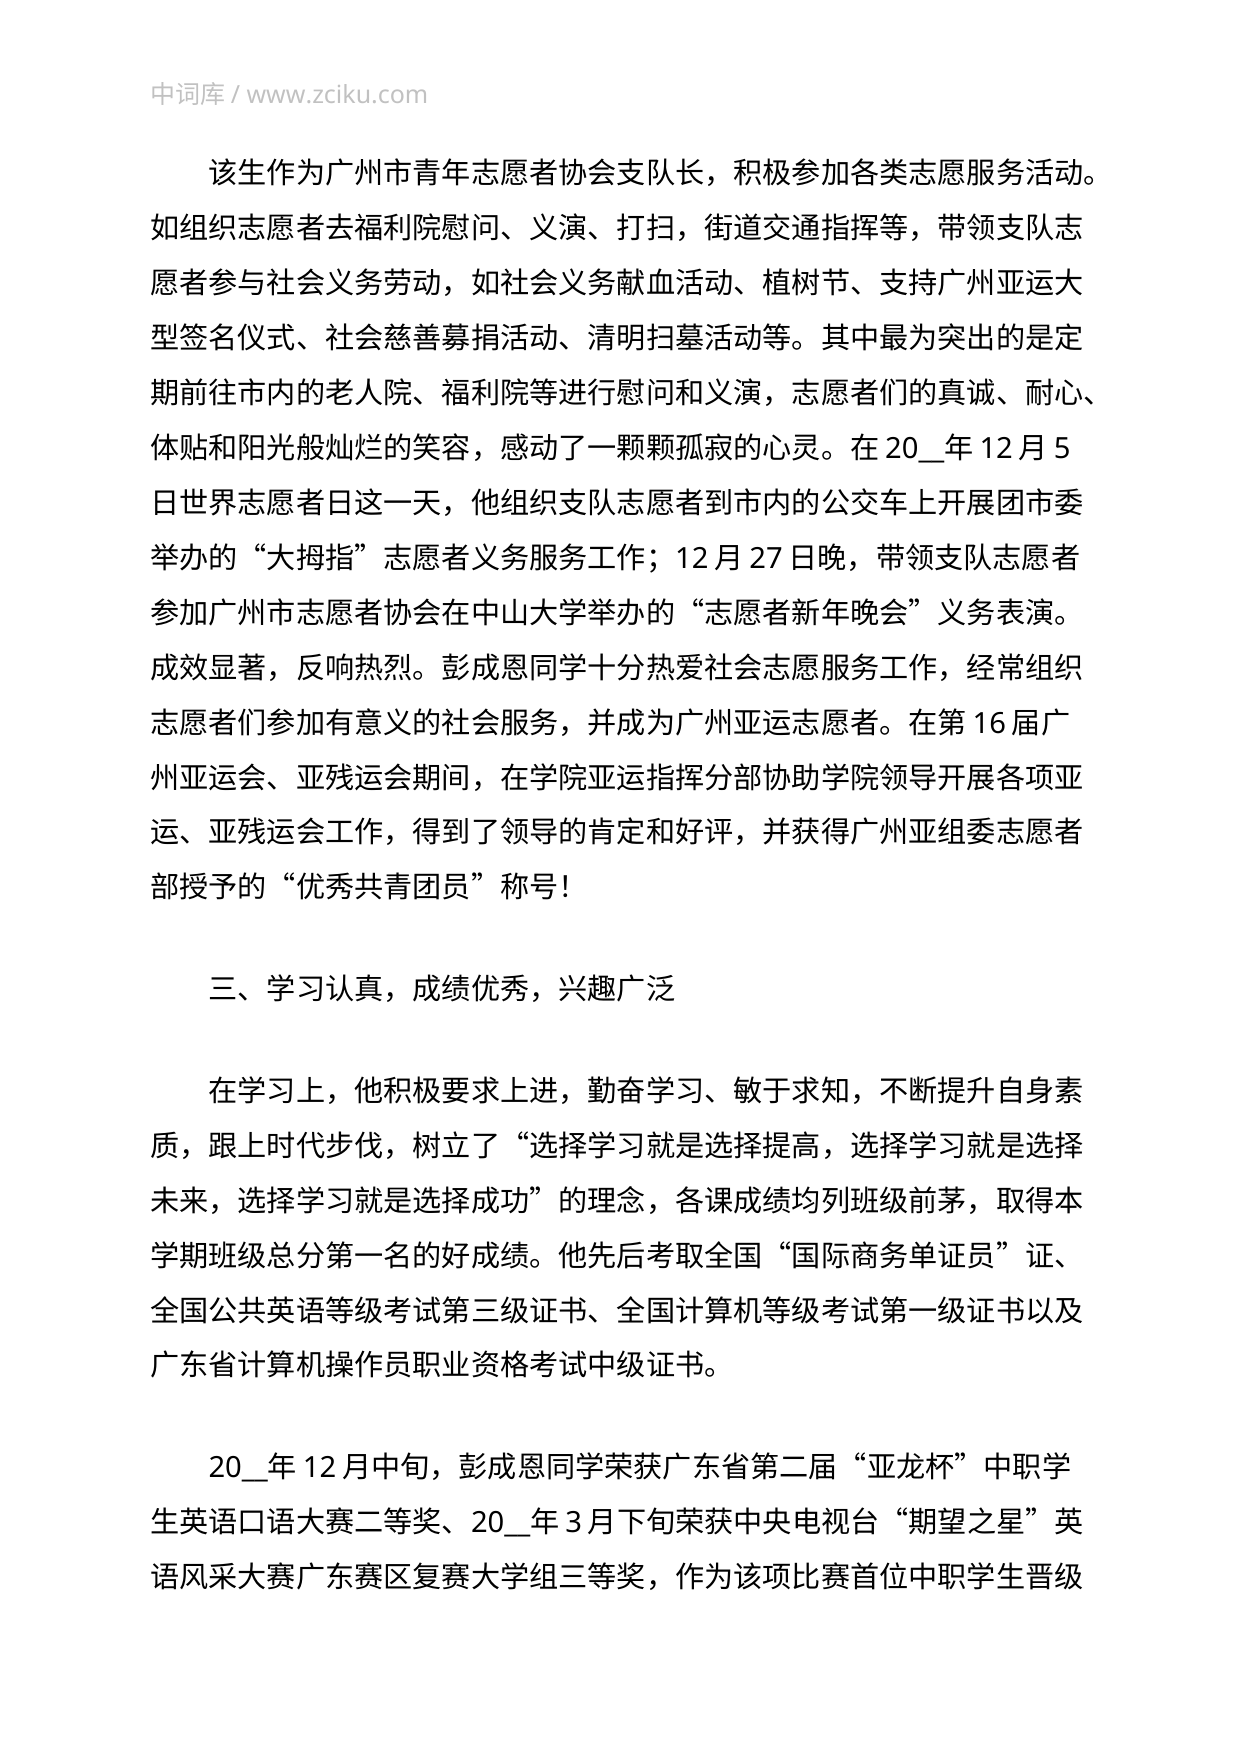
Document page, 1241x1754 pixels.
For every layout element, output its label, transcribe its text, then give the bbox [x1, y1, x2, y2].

text 在学习上，他积极要求上进，勤奋学习、敏于求知，不断提升自身素质，跟上时代步伐，树立了“选择学习就是选择提高，选择学习就是选择未来，选择学习就是选择成功”的理念，各课成绩均列班级前茅，取得本学期班级总分第一名的好成绩。他先后考取全国“国际商务单证员”证、全国公共英语等级考试第三级证书、全国计算机等级考试第一级证书以及广东省计算机操作员职业资格考试中级证书。 [150, 1067, 1090, 1384]
text 三、学习认真，成绩优秀，兴趣广泛 [150, 966, 1090, 1008]
text 该生作为广州市青年志愿者协会支队长，积极参加各类志愿服务活动。如组织志愿者去福利院慰问、义演、打扫，街道交通指挥等，带领支队志愿者参与社会义务劳动，如社会义务献血活动、植树节、支持广州亚运大型签名仪式、社会慈善募捐活动、清明扫墓活动等。其中最为突出的是定期前往市内的老人院、福利院等进行慰问和义演，志愿者们的真诚、耐心、体贴和阳光般灿烂的笑容，感动了一颗颗孤寂的心灵。在20__年12月5日世界志愿者日这一天，他组织支队志愿者到市内的公交车上开展团市委举办的“大拇指”志愿者义务服务工作；12月27日晚，带领支队志愿者参加广州市志愿者协会在中山大学举办的“志愿者新年晚会”义务表演。成效显著，反响热烈。彭成恩同学十分热爱社会志愿服务工作，经常组织志愿者们参加有意义的社会服务，并成为广州亚运志愿者。在第16届广州亚运会、亚残运会期间，在学院亚运指挥分部协助学院领导开展各项亚运、亚残运会工作，得到了领导的肯定和好评，并获得广州亚组委志愿者部授予的“优秀共青团员”称号！ [150, 150, 1090, 906]
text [150, 1444, 1090, 1596]
